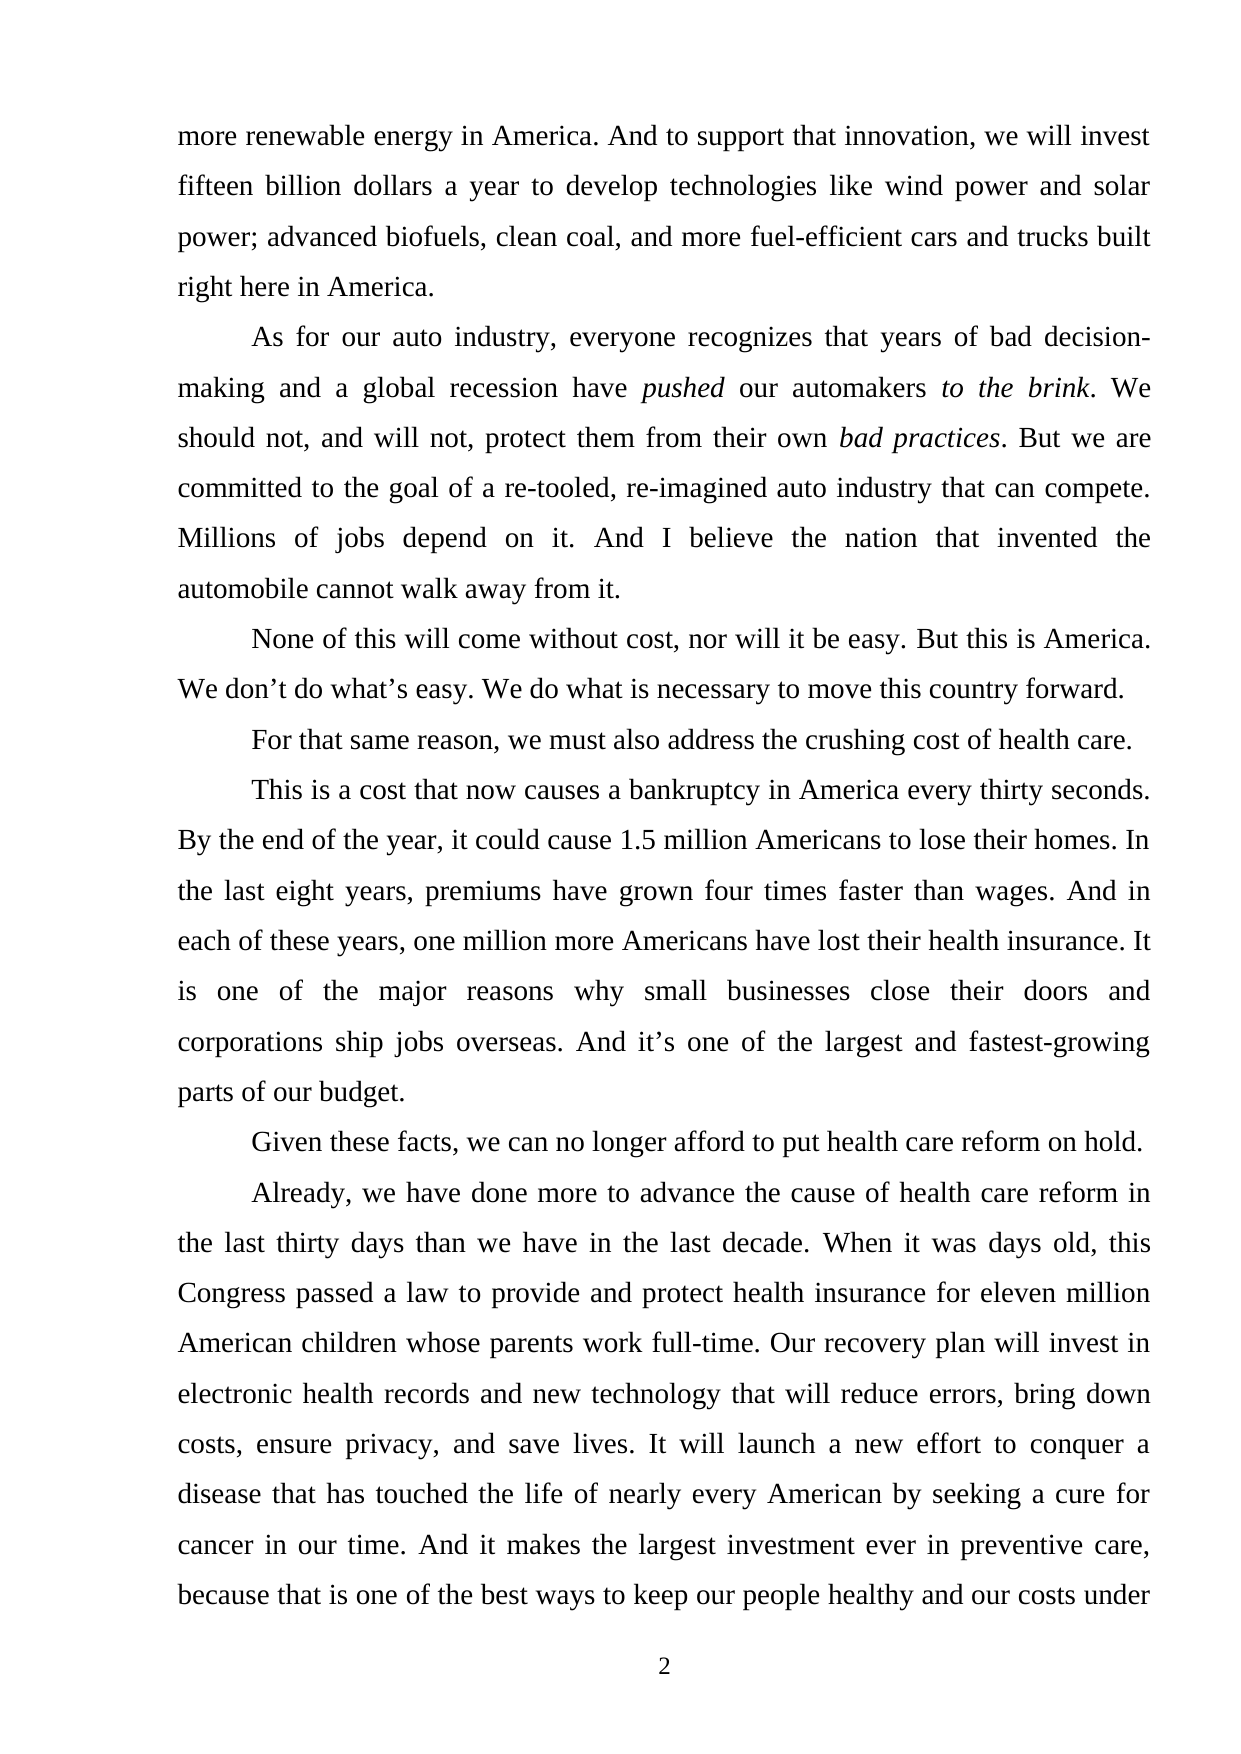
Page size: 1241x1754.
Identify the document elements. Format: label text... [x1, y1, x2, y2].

text As for our auto industry, everyone recognizes that years of bad decision-making and a global recession have pushed our automakers to the brink. We should not, and will not, protect them from their own bad practices. But we are committed to the goal of a re-tooled, re-imagined auto industry that can compete. Millions of jobs depend on it. And I believe the nation that invented the automobile cannot walk away from it. [177, 319, 1152, 604]
text Given these facts, we can no longer afford to put health care reform on hold. [177, 1124, 1152, 1158]
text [177, 118, 1152, 303]
text None of this will come without cost, nor will it be easy. But this is America. We don’t do what’s easy. We do what is necessary to move this country forward. [177, 621, 1152, 705]
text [177, 1175, 1152, 1611]
text For that same reason, we must also address the crushing cost of health care. [177, 722, 1152, 755]
text This is a cost that now causes a bankruptcy in America every thirty seconds. By the end of the year, it could cause 1.5 million Americans to lose their homes. In the last eight years, premiums have grown four times faster than wages. And in each of these years, one million more Americans have lost their health insurance. It is one of the major reasons why small businesses close their doors and corporations ship jobs overseas. And it’s one of the largest and fastest-growing parts of our budget. [177, 772, 1152, 1108]
